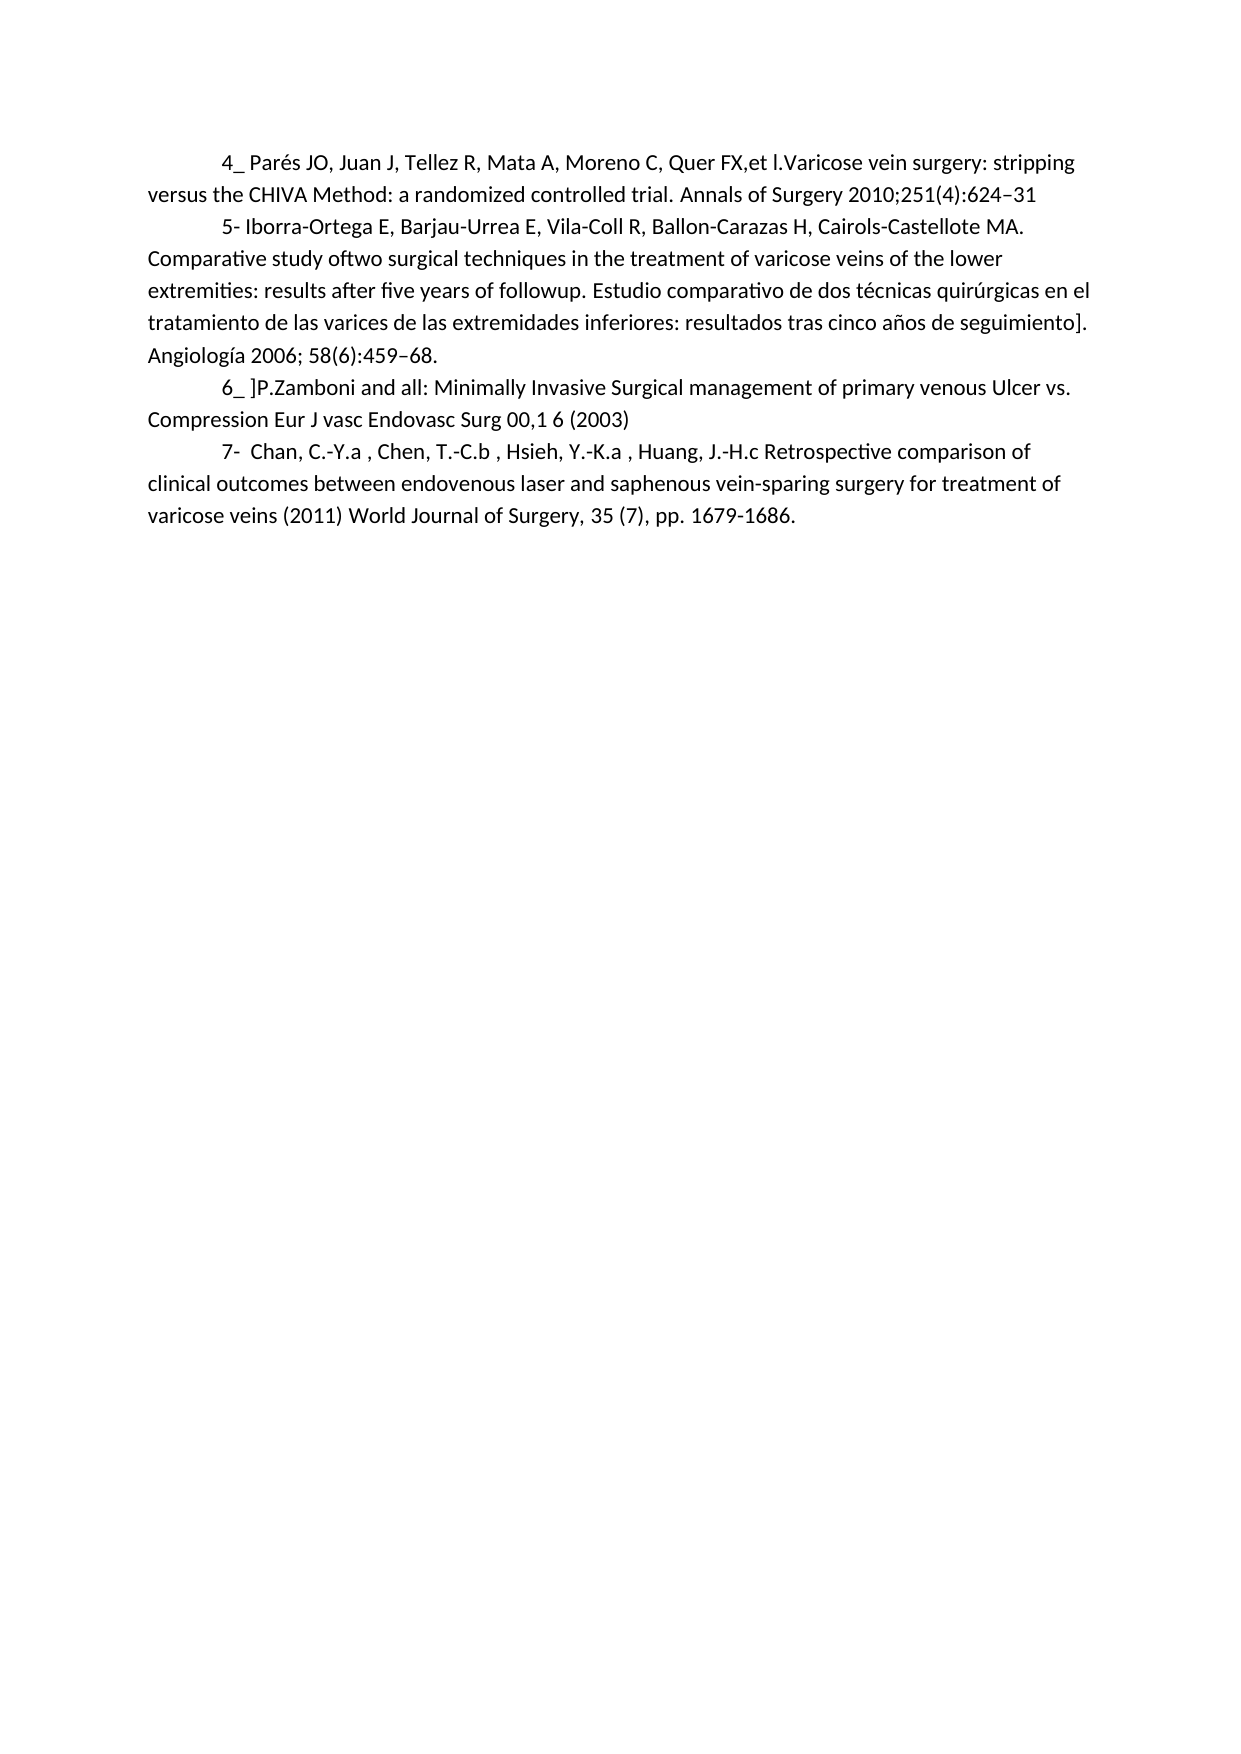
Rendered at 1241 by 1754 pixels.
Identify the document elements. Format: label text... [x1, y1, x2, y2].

text 6_ ]P.Zamboni and all: Minimally Invasive Surgical management of primary venous Ulcer vs. Compression Eur J vasc Endovasc Surg 00,1 6 (2003) [148, 373, 1093, 433]
text 7- Chan, C.-Y.a , Chen, T.-C.b , Hsieh, Y.-K.a , Huang, J.-H.c Retrospective comparison of clinical outcomes between endovenous laser and saphenous vein-sparing surgery for treatment of varicose veins (2011) World Journal of Surgery, 35 (7), pp. 1679-1686. [148, 437, 1093, 530]
text 5- Iborra-Ortega E, Barjau-Urrea E, Vila-Coll R, Ballon-Carazas H, Cairols-Castellote MA. Comparative study oftwo surgical techniques in the treatment of varicose veins of the lower extremities: results after five years of followup. Estudio comparativo de dos técnicas quirúrgicas en el tratamiento de las varices de las extremidades inferiores: resultados tras cinco años de seguimiento]. Angiología 2006; 58(6):459–68. [148, 212, 1093, 369]
text 4_ Parés JO, Juan J, Tellez R, Mata A, Moreno C, Quer FX,et l.Varicose vein surgery: stripping versus the CHIVA Method: a randomized controlled trial. Annals of Surgery 2010;251(4):624–31 [148, 148, 1093, 208]
